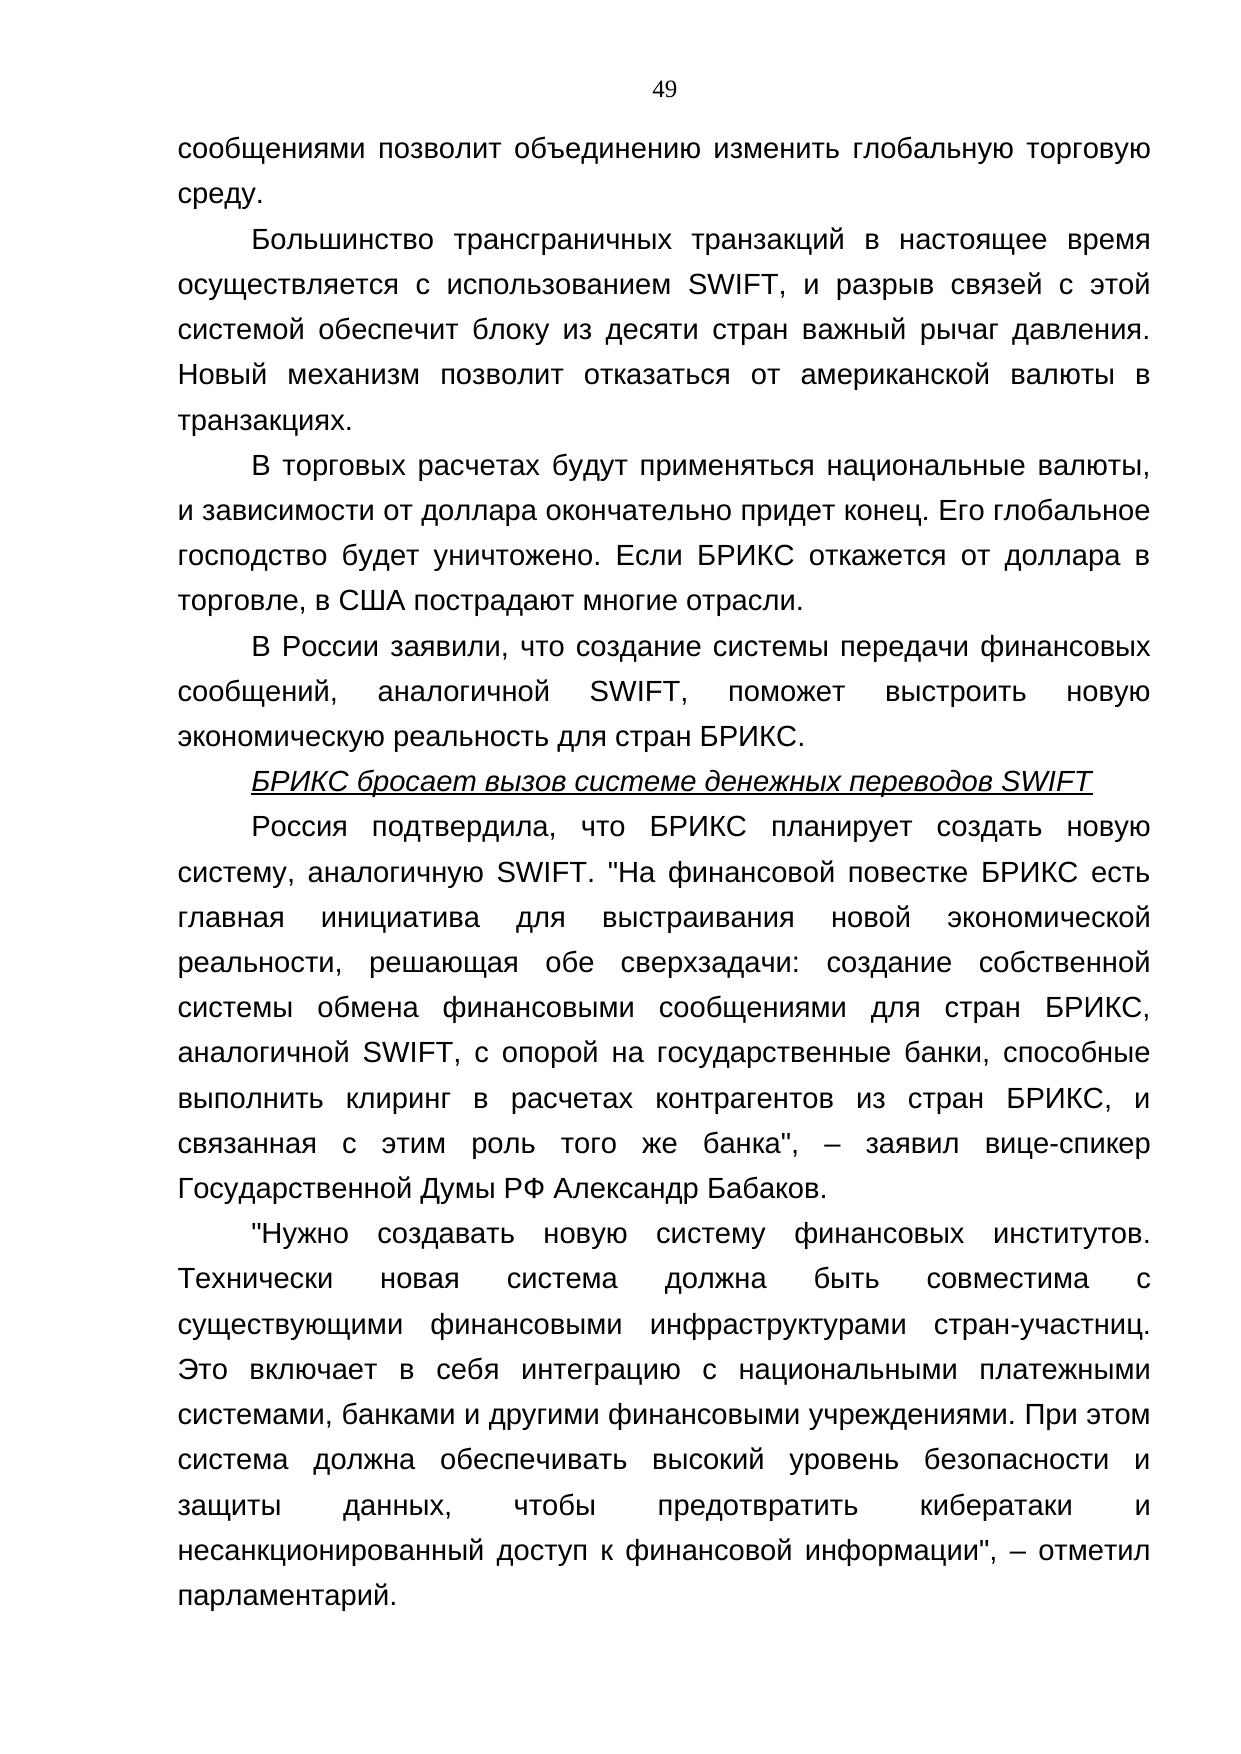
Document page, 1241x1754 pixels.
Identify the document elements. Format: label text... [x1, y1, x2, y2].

text БРИКС бросает вызов системе денежных переводов SWIFT [177, 764, 1152, 798]
text Большинство трансграничных транзакций в настоящее время осуществляется с использованием SWIFT, и разрыв связей с этой системой обеспечит блоку из десяти стран важный рычаг давления. Новый механизм позволит отказаться от американской валюты в транзакциях. [177, 222, 1152, 436]
text Россия подтвердила, что БРИКС планирует создать новую систему, аналогичную SWIFT. "На финансовой повестке БРИКС есть главная инициатива для выстраивания новой экономической реальности, решающая обе сверхзадачи: создание собственной системы обмена финансовыми сообщениями для стран БРИКС, аналогичной SWIFT, с опорой на государственные банки, способные выполнить клиринг в расчетах контрагентов из стран БРИКС, и связанная с этим роль того же банка", – заявил вице-спикер Государственной Думы РФ Александр Бабаков. [177, 809, 1152, 1204]
text "Нужно создавать новую систему финансовых институтов. Технически новая система должна быть совместима с существующими финансовыми инфраструктурами стран-участниц. Это включает в себя интеграцию с национальными платежными системами, банками и другими финансовыми учреждениями. При этом система должна обеспечивать высокий уровень безопасности и защиты данных, чтобы предотвратить кибератаки и несанкционированный доступ к финансовой информации", – отметил парламентарий. [177, 1216, 1152, 1611]
text В России заявили, что создание системы передачи финансовых сообщений, аналогичной SWIFT, поможет выстроить новую экономическую реальность для стран БРИКС. [177, 628, 1152, 752]
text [177, 131, 1152, 210]
text В торговых расчетах будут применяться национальные валюты, и зависимости от доллара окончательно придет конец. Его глобальное господство будет уничтожено. Если БРИКС откажется от доллара в торговле, в США пострадают многие отрасли. [177, 448, 1152, 617]
